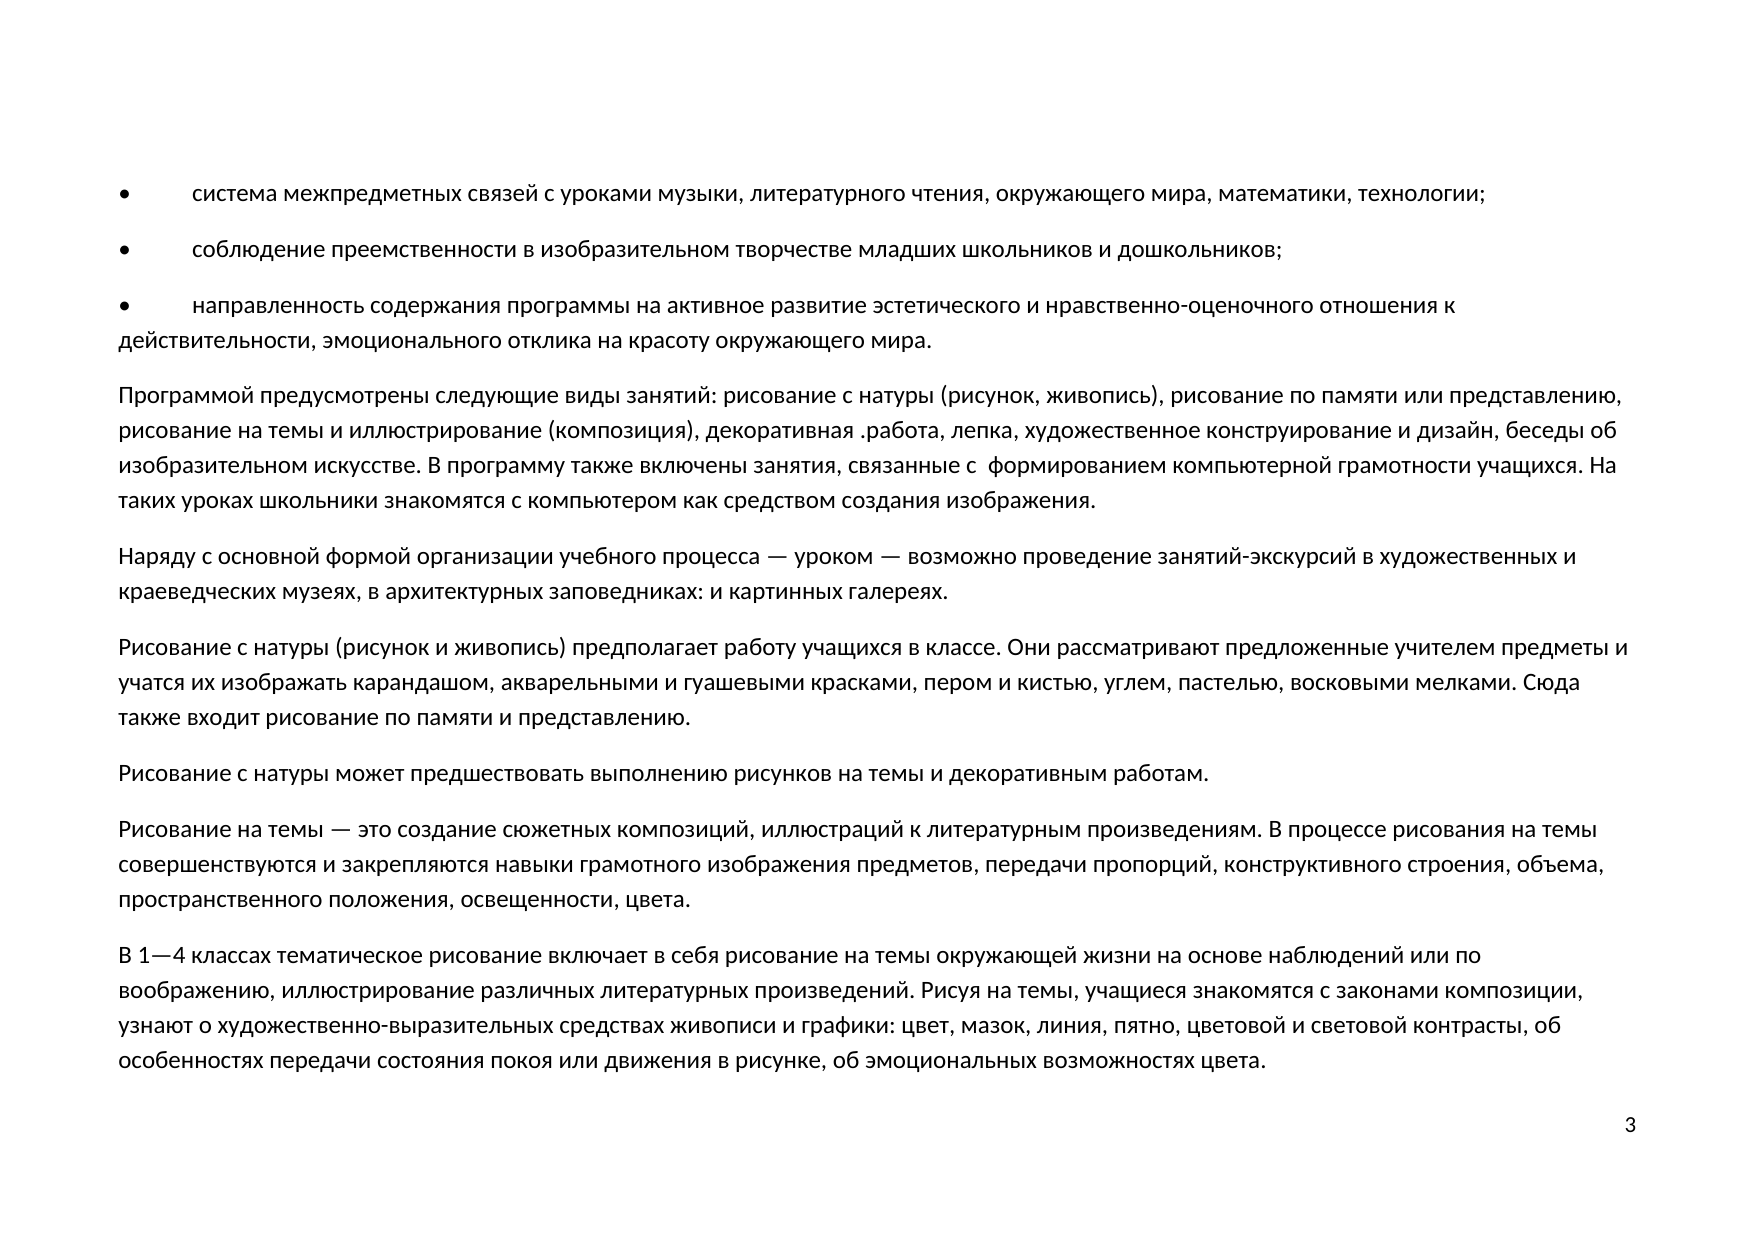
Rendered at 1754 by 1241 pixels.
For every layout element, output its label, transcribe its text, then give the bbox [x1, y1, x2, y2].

text Наряду с основной формой организации учебного процесса — уроком — возможно проведение занятий-экскурсий в художественных и краеведческих музеях, в архитектурных заповедниках: и картинных галереях. [118, 541, 1636, 606]
text Рисование с натуры (рисунок и живопись) предполагает работу учащихся в классе. Они рассматривают предложенные учителем предметы и учатся их изображать карандашом, акварельными и гуашевыми красками, пером и кистью, углем, пастелью, восковыми мелками. Сюда также входит рисование по памяти и представлению. [118, 631, 1636, 732]
text В 1—4 классах тематическое рисование включает в себя рисование на темы окружающей жизни на основе наблюдений или по воображению, иллюстрирование различных литературных произведений. Рисуя на темы, учащиеся знакомятся с законами композиции, узнают о художественно-выразительных средствах живописи и графики: цвет, мазок, линия, пятно, цветовой и световой контрасты, об особенностях передачи состояния покоя или движения в рисунке, об эмоциональных возможностях цвета. [118, 939, 1636, 1074]
text • система межпредметных связей с уроками музыки, литературного чтения, окружающего мира, математики, технологии; [118, 177, 1636, 208]
text Программой предусмотрены следующие виды занятий: рисование с натуры (рисунок, живопись), рисование по памяти или представлению, рисование на темы и иллюстрирование (композиция), декоративная .работа, лепка, художественное конструирование и дизайн, беседы об изобразительном искусстве. В программу также включены занятия, связанные с формированием компьютерной грамотности учащихся. На таких уроках школьники знакомятся с компьютером как средством создания изображения. [118, 380, 1636, 515]
text Рисование с натуры может предшествовать выполнению рисунков на темы и декоративным работам. [118, 757, 1636, 788]
text • соблюдение преемственности в изобразительном творчестве младших школьников и дошкольников; [118, 233, 1636, 263]
text Рисование на темы — это создание сюжетных композиций, иллюстраций к литературным произведениям. В процессе рисования на темы совершенствуются и закрепляются навыки грамотного изображения предметов, передачи пропорций, конструктивного строения, объема, пространственного положения, освещенности, цвета. [118, 813, 1636, 913]
text • направленность содержания программы на активное развитие эстетического и нравственно-оценочного отношения к действительности, эмоционального отклика на красоту окружающего мира. [118, 289, 1636, 354]
